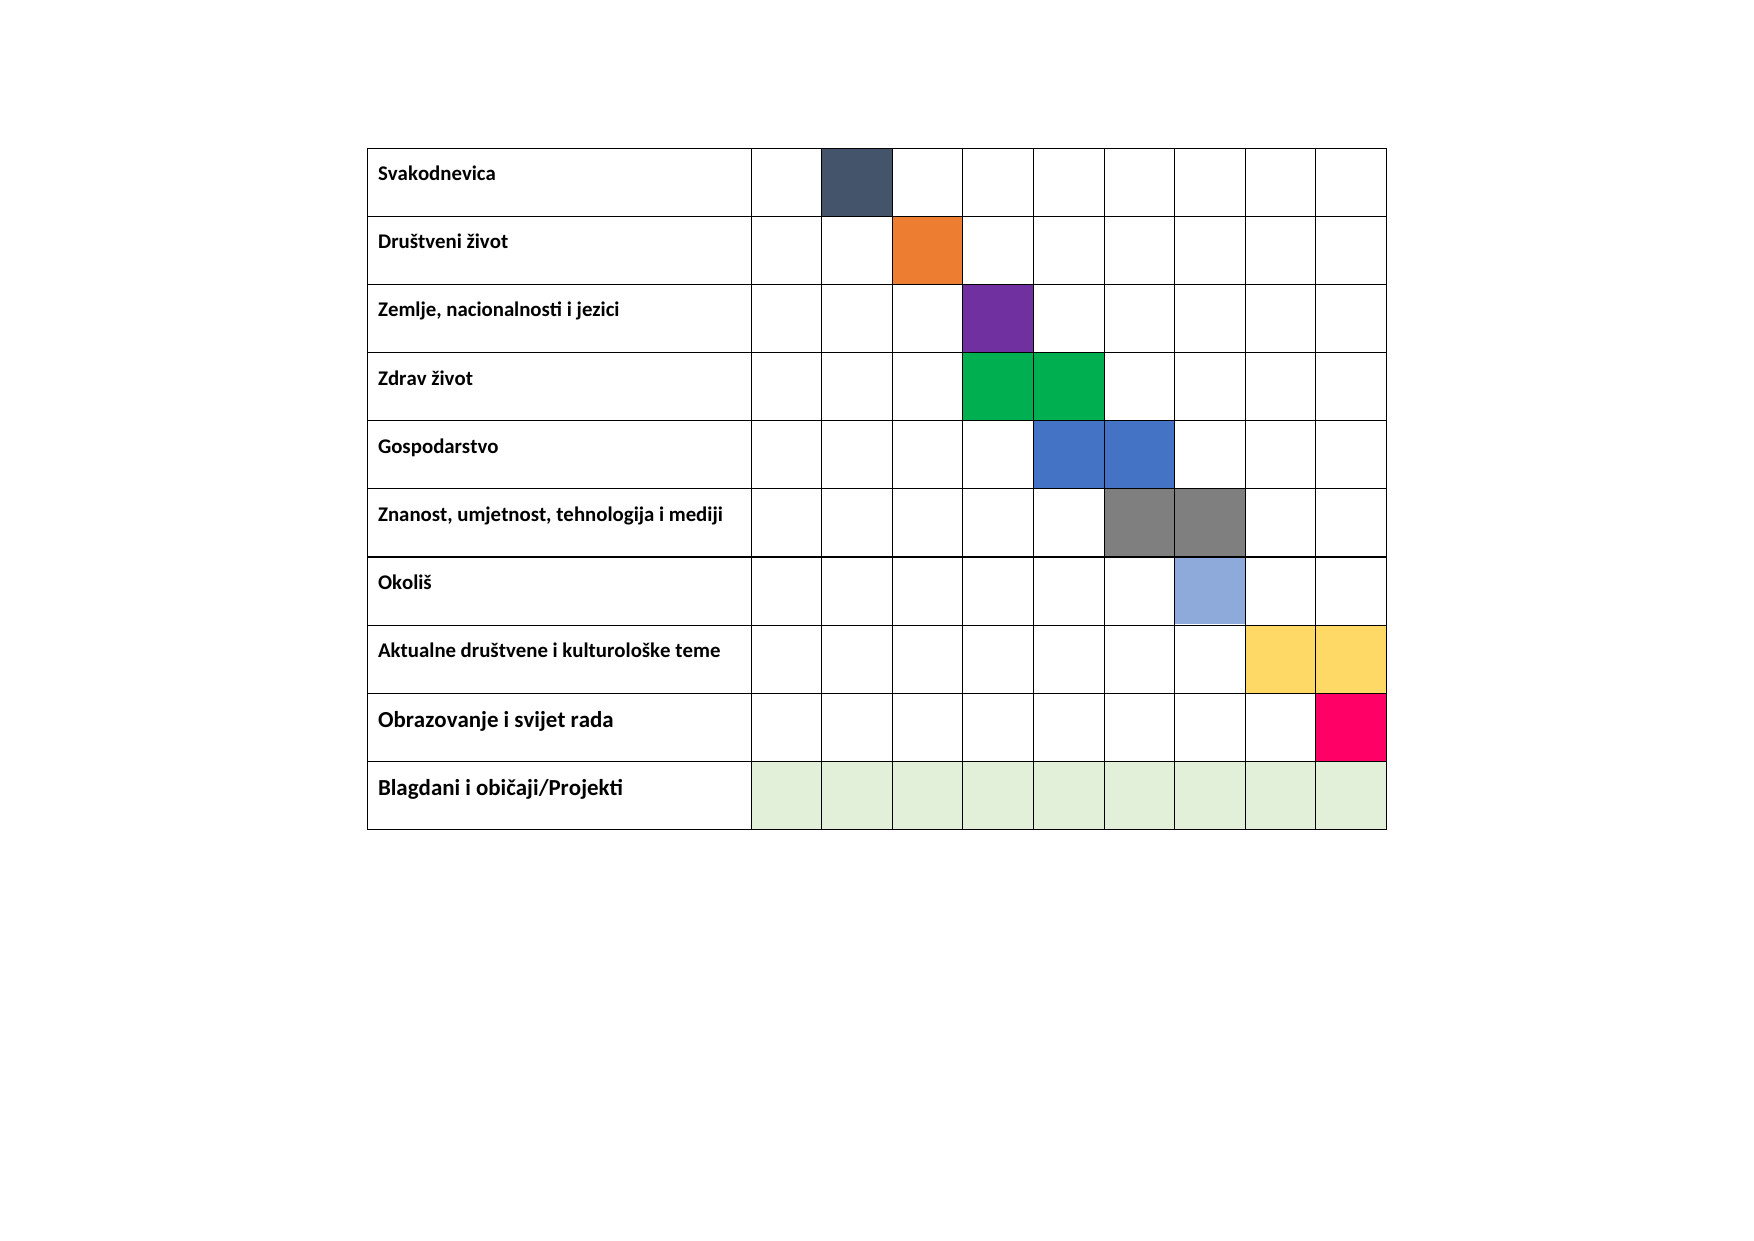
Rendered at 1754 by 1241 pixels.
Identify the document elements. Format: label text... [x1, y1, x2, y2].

table_cell [963, 285, 1033, 352]
table_cell [893, 626, 962, 693]
table_cell [963, 353, 1033, 420]
table_cell [1034, 626, 1104, 693]
table_cell [752, 353, 821, 420]
table_cell [963, 694, 1033, 761]
table_cell [1175, 558, 1245, 624]
table_cell Zemlje, nacionalnosti i jezici [368, 285, 751, 352]
table_cell [822, 285, 892, 352]
table_cell [752, 626, 821, 693]
table_cell [893, 285, 962, 352]
table_cell [1105, 558, 1174, 624]
table_cell [1246, 694, 1315, 761]
table_cell [963, 626, 1033, 693]
table_cell [963, 558, 1033, 624]
table_cell [752, 149, 821, 216]
table_cell [1246, 149, 1315, 216]
table_cell [963, 762, 1033, 829]
table_cell [1034, 762, 1104, 829]
table_cell [752, 694, 821, 761]
table_cell [1034, 558, 1104, 624]
table_cell [822, 217, 892, 284]
table_cell [1316, 489, 1386, 556]
table_cell [893, 421, 962, 488]
table_cell [1175, 694, 1245, 761]
table_cell [752, 285, 821, 352]
table_cell [1105, 149, 1174, 216]
table_cell Blagdani i običaji/Projekti [368, 762, 751, 829]
table_cell [752, 217, 821, 284]
table_cell [1105, 762, 1174, 829]
table_cell Okoliš [368, 558, 751, 624]
table_cell [1105, 285, 1174, 352]
table_cell [1246, 421, 1315, 488]
table_cell [1034, 694, 1104, 761]
table_cell [893, 149, 962, 216]
table_cell [752, 762, 821, 829]
table_cell [1246, 285, 1315, 352]
table_cell [822, 421, 892, 488]
table_cell [822, 694, 892, 761]
table_cell [893, 694, 962, 761]
table_cell [1316, 558, 1386, 624]
table_cell [1175, 421, 1245, 488]
table_cell [963, 421, 1033, 488]
table_cell [893, 353, 962, 420]
table_cell [1175, 626, 1245, 693]
table_cell [1105, 353, 1174, 420]
table_cell [822, 353, 892, 420]
table_cell [893, 558, 962, 624]
table_cell Svakodnevica [368, 149, 751, 216]
table_cell [1034, 489, 1104, 556]
table_cell [1175, 489, 1245, 556]
table_cell [1105, 694, 1174, 761]
table_cell [822, 558, 892, 624]
table_cell [1246, 217, 1315, 284]
table_cell [1246, 626, 1315, 693]
table_cell [822, 489, 892, 556]
table_cell [822, 626, 892, 693]
table_cell [1175, 217, 1245, 284]
table_cell Društveni život [368, 217, 751, 284]
table_cell [1316, 285, 1386, 352]
table_cell [1246, 489, 1315, 556]
table_cell [752, 489, 821, 556]
table_cell [1316, 694, 1386, 761]
table_cell [1034, 353, 1104, 420]
table_cell [1246, 558, 1315, 624]
table_cell [1175, 285, 1245, 352]
table_cell [1316, 217, 1386, 284]
table_cell Gospodarstvo [368, 421, 751, 488]
table_cell [1316, 762, 1386, 829]
table_cell Aktualne društvene i kulturološke teme [368, 626, 751, 693]
table_cell [1175, 762, 1245, 829]
table_cell [752, 421, 821, 488]
table_cell [893, 217, 962, 284]
table_cell [1034, 217, 1104, 284]
table_cell [963, 149, 1033, 216]
table_cell [1246, 353, 1315, 420]
table_cell [1316, 353, 1386, 420]
table_cell [822, 149, 892, 216]
table_cell [1316, 421, 1386, 488]
table_cell Znanost, umjetnost, tehnologija i mediji [368, 489, 751, 556]
table_cell [1175, 149, 1245, 216]
table_cell [1105, 421, 1174, 488]
table_cell [963, 489, 1033, 556]
table_cell [1105, 217, 1174, 284]
table_cell [1034, 421, 1104, 488]
table_cell [822, 762, 892, 829]
table_cell Zdrav život [368, 353, 751, 420]
table_cell [1105, 626, 1174, 693]
table_cell [1034, 285, 1104, 352]
table_cell [1316, 626, 1386, 693]
table_cell Obrazovanje i svijet rada [368, 694, 751, 761]
table_cell [1175, 353, 1245, 420]
table_cell [963, 217, 1033, 284]
table_cell [1246, 762, 1315, 829]
table_cell [893, 762, 962, 829]
table_cell [752, 558, 821, 624]
table_cell [893, 489, 962, 556]
table_cell [1316, 149, 1386, 216]
table_cell [1034, 149, 1104, 216]
table_cell [1105, 489, 1174, 556]
